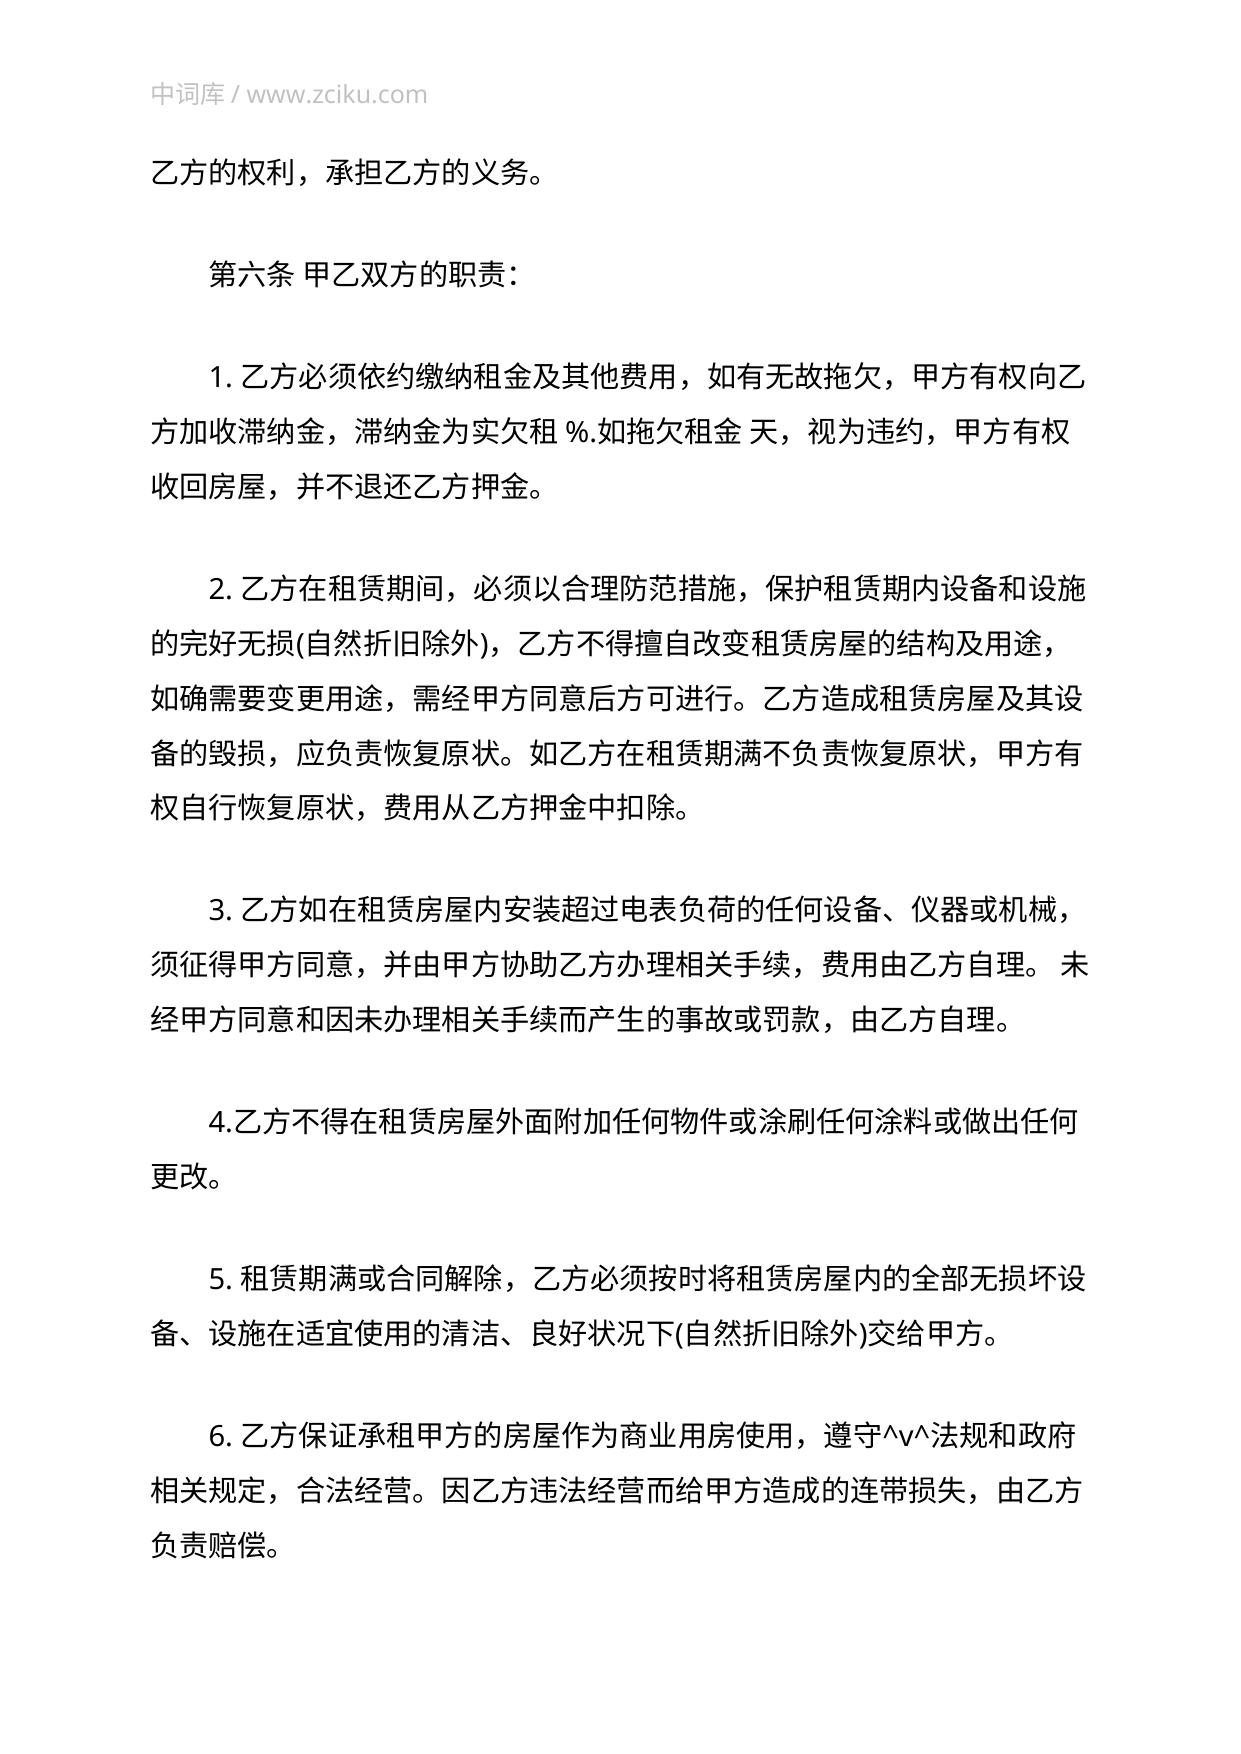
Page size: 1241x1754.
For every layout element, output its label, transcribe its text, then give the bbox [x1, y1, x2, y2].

text 2. 乙方在租赁期间，必须以合理防范措施，保护租赁期内设备和设施的完好无损(自然折旧除外)，乙方不得擅自改变租赁房屋的结构及用途，如确需要变更用途，需经甲方同意后方可进行。乙方造成租赁房屋及其设备的毁损，应负责恢复原状。如乙方在租赁期满不负责恢复原状，甲方有权自行恢复原状，费用从乙方押金中扣除。 [150, 565, 1090, 827]
text 5. 租赁期满或合同解除，乙方必须按时将租赁房屋内的全部无损坏设备、设施在适宜使用的清洁、良好状况下(自然折旧除外)交给甲方。 [150, 1255, 1090, 1353]
text 4.乙方不得在租赁房屋外面附加任何物件或涂刷任何涂料或做出任何更改。 [150, 1098, 1090, 1196]
text 6. 乙方保证承租甲方的房屋作为商业用房使用，遵守^v^法规和政府相关规定，合法经营。因乙方违法经营而给甲方造成的连带损失，由乙方负责赔偿。 [150, 1412, 1090, 1564]
text 3. 乙方如在租赁房屋内安装超过电表负荷的任何设备、仪器或机械，须征得甲方同意，并由甲方协助乙方办理相关手续，费用由乙方自理。 未经甲方同意和因未办理相关手续而产生的事故或罚款，由乙方自理。 [150, 887, 1090, 1039]
text 第六条 甲乙双方的职责： [150, 252, 1090, 294]
text 1. 乙方必须依约缴纳租金及其他费用，如有无故拖欠，甲方有权向乙方加收滞纳金，滞纳金为实欠租 %.如拖欠租金 天，视为违约，甲方有权收回房屋，并不退还乙方押金。 [150, 353, 1090, 506]
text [150, 150, 1090, 192]
